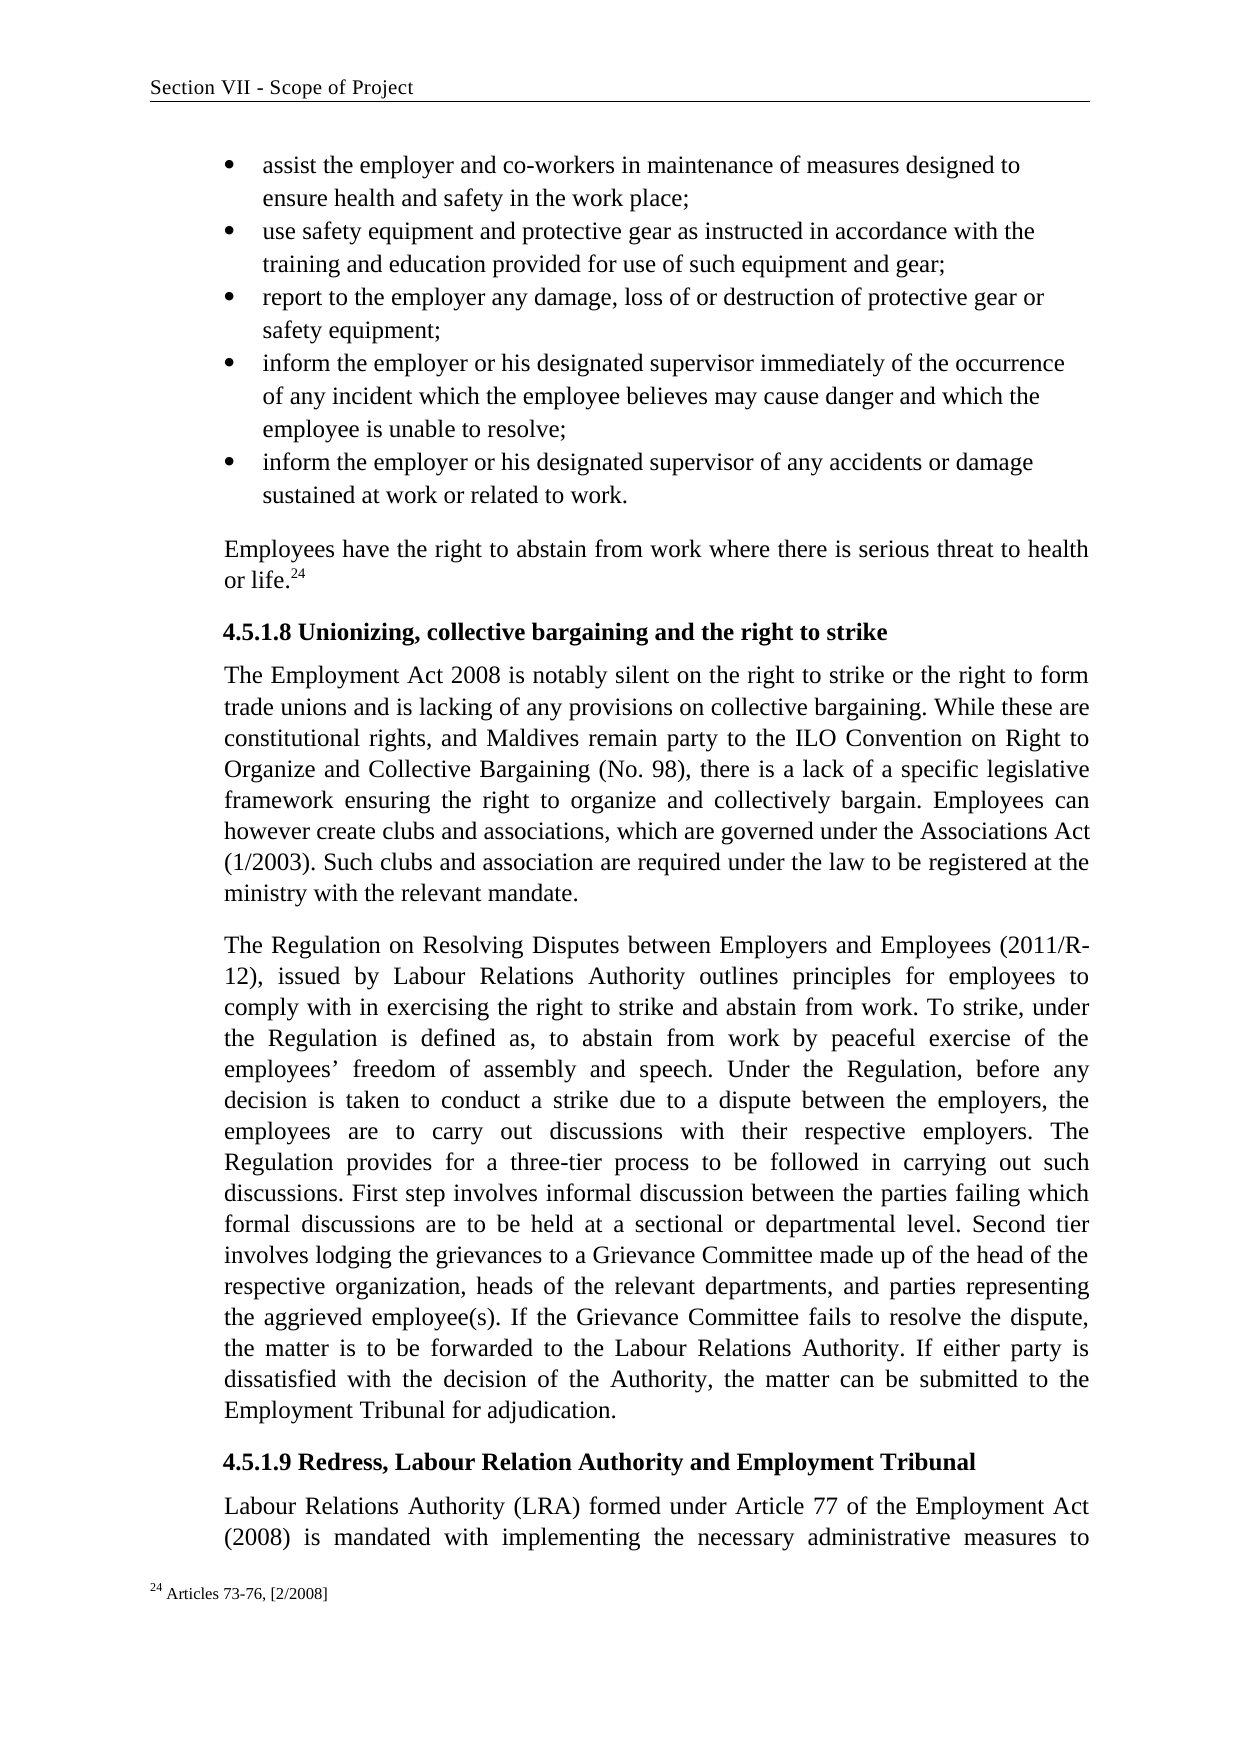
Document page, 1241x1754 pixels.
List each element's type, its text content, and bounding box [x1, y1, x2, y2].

list Redress, Labour Relation Authority and Employment Tribunal [223, 1447, 1090, 1476]
list assist the employer and co‐workers in maintenance of measures designed to ensure health and safety in the work place; [225, 150, 1090, 212]
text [224, 1491, 1090, 1551]
text The Employment Act 2008 is notably silent on the right to strike or the right to form trade unions and is lacking of any provisions on collective bargaining. While these are constitutional rights, and Maldives remain party to the ILO Convention on Right to Organize and Collective Bargaining (No. 98), there is a lack of a specific legislative framework ensuring the right to organize and collectively bargain. Employees can however create clubs and associations, which are governed under the Associations Act (1/2003). Such clubs and association are required under the law to be registered at the ministry with the relevant mandate. [224, 661, 1090, 907]
list inform the employer or his designated supervisor immediately of the occurrence of any incident which the employee believes may cause danger and which the employee is unable to resolve; [225, 348, 1090, 443]
text The Regulation on Resolving Disputes between Employers and Employees (2011/R-12), issued by Labour Relations Authority outlines principles for employees to comply with in exercising the right to strike and abstain from work. To strike, under the Regulation is defined as, to abstain from work by peaceful exercise of the employees’ freedom of assembly and speech. Under the Regulation, before any decision is taken to conduct a strike due to a dispute between the employers, the employees are to carry out discussions with their respective employers. The Regulation provides for a three-tier process to be followed in carrying out such discussions. First step involves informal discussion between the parties failing which formal discussions are to be held at a sectional or departmental level. Second tier involves lodging the grievances to a Grievance Committee made up of the head of the respective organization, heads of the relevant departments, and parties representing the aggrieved employee(s). If the Grievance Committee fails to resolve the dispute, the matter is to be forwarded to the Labour Relations Authority. If either party is dissatisfied with the decision of the Authority, the matter can be submitted to the Employment Tribunal for adjudication. [224, 930, 1090, 1424]
text Employees have the right to abstain from work where there is serious threat to health or life. [224, 534, 1090, 594]
list report to the employer any damage, loss of or destruction of protective gear or safety equipment; [225, 282, 1090, 344]
list inform the employer or his designated supervisor of any accidents or damage sustained at work or related to work. [225, 447, 1090, 509]
list use safety equipment and protective gear as instructed in accordance with the training and education provided for use of such equipment and gear; [225, 216, 1090, 278]
list Unionizing, collective bargaining and the right to strike [223, 617, 1090, 646]
